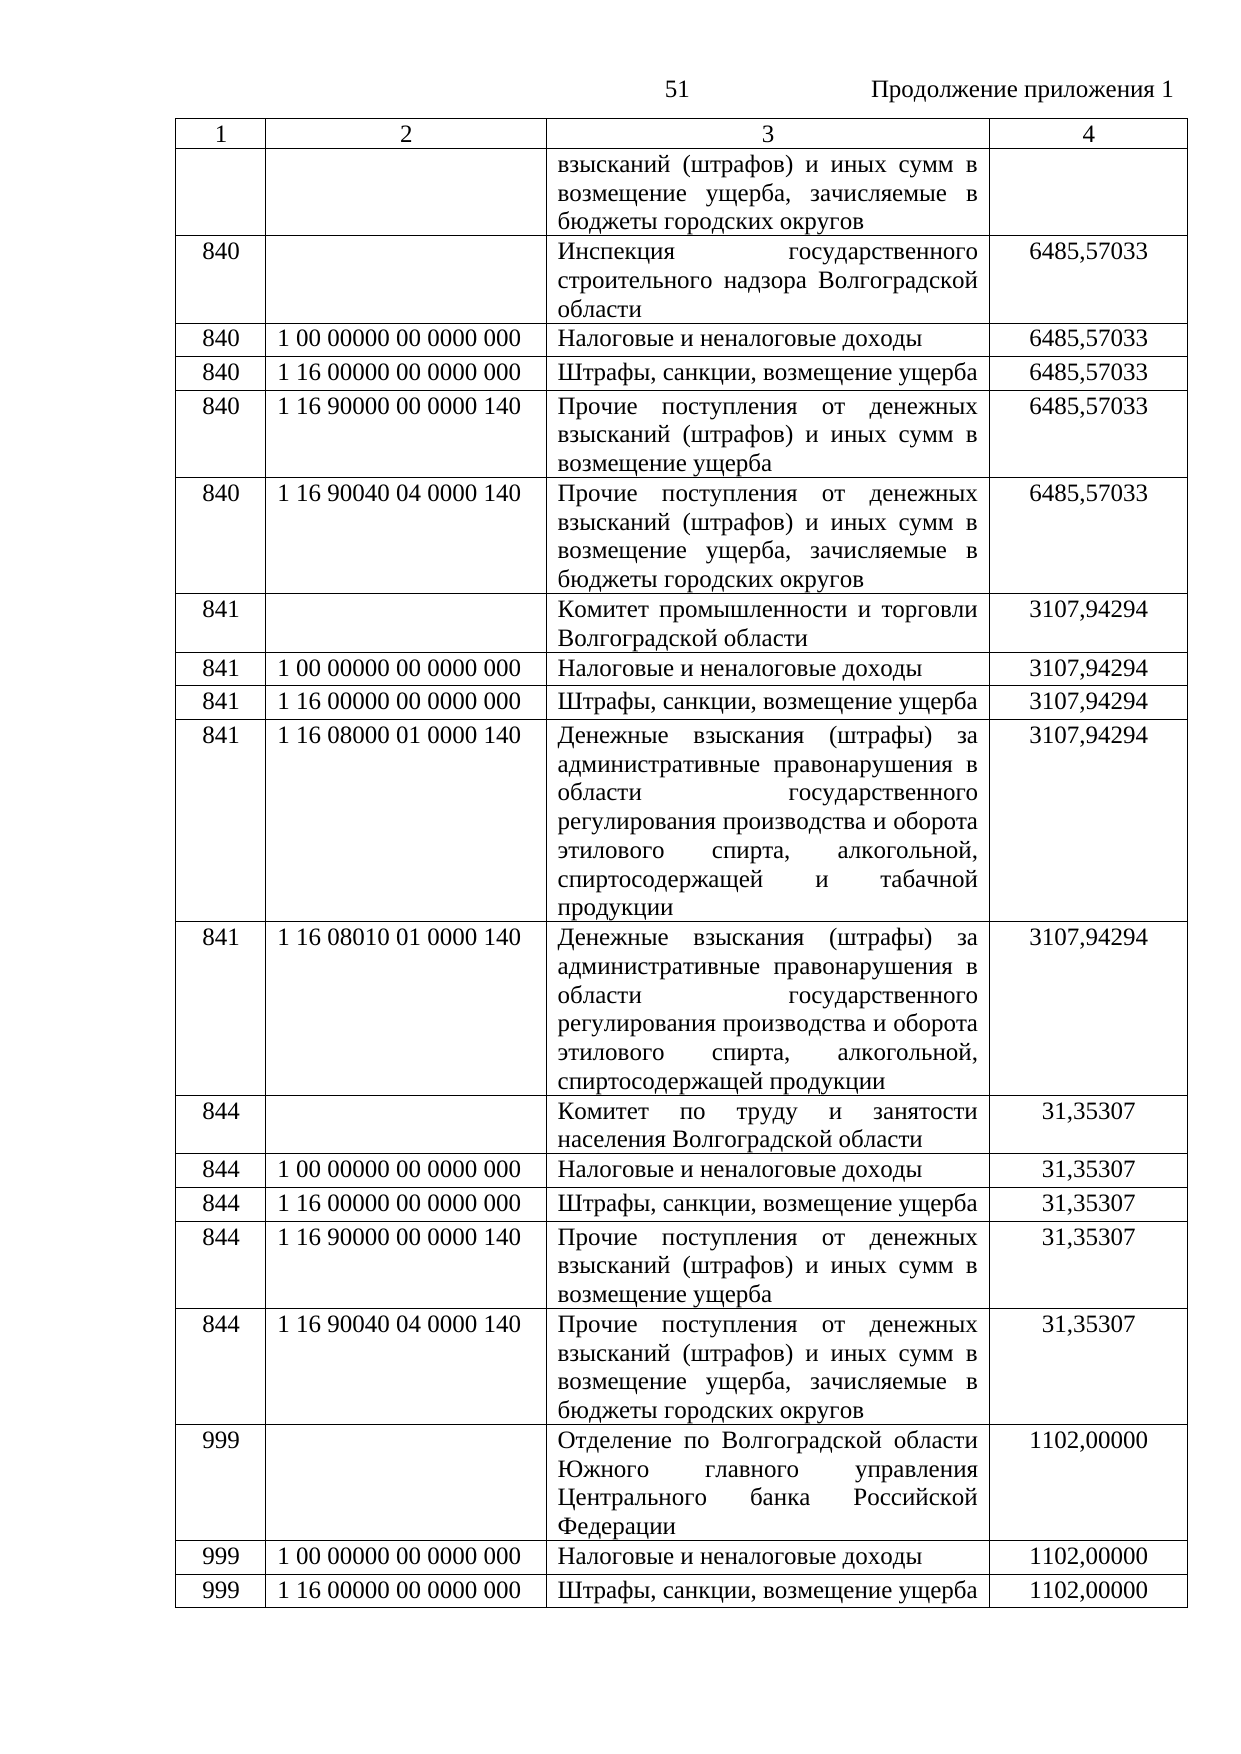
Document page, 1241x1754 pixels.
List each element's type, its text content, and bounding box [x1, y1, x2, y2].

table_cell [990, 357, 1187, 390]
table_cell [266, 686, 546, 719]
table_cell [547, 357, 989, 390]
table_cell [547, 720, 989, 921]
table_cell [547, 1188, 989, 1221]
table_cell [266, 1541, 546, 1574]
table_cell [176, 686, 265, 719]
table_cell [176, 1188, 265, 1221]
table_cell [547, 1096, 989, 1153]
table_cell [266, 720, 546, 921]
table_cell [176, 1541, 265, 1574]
table_header 1 [176, 119, 265, 148]
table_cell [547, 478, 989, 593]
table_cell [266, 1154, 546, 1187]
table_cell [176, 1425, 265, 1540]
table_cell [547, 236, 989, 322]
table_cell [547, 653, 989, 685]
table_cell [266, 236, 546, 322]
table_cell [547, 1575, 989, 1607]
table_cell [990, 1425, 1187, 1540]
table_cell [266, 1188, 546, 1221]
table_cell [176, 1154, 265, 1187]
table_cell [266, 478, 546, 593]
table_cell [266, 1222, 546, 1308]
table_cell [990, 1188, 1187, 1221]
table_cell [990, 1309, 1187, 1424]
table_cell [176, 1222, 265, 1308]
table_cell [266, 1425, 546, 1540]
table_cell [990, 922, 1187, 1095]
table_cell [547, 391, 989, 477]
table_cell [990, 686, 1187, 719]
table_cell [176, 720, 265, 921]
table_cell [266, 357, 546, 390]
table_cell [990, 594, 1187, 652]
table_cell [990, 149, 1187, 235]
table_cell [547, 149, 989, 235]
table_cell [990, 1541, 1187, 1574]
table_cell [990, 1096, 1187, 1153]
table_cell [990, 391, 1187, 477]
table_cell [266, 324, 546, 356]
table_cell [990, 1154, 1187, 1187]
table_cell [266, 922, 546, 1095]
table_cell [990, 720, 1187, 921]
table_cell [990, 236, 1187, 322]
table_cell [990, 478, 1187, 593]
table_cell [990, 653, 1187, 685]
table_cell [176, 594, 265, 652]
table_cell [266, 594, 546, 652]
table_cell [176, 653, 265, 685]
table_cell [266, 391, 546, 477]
table_header 4 [990, 119, 1187, 148]
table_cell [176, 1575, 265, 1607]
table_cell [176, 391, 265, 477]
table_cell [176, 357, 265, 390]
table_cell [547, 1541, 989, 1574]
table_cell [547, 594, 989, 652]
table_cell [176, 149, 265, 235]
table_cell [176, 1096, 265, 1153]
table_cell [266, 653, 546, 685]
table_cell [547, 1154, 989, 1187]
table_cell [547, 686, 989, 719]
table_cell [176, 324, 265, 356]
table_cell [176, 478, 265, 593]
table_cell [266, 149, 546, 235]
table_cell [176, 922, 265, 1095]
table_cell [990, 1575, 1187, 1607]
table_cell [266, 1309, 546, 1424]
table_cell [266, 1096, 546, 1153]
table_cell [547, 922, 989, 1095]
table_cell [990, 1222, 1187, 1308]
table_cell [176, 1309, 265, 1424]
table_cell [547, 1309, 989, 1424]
table_header 2 [266, 119, 546, 148]
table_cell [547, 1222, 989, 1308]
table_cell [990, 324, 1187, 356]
table_header 3 [547, 119, 989, 148]
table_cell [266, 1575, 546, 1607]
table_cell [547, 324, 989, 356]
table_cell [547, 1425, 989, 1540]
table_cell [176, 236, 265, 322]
